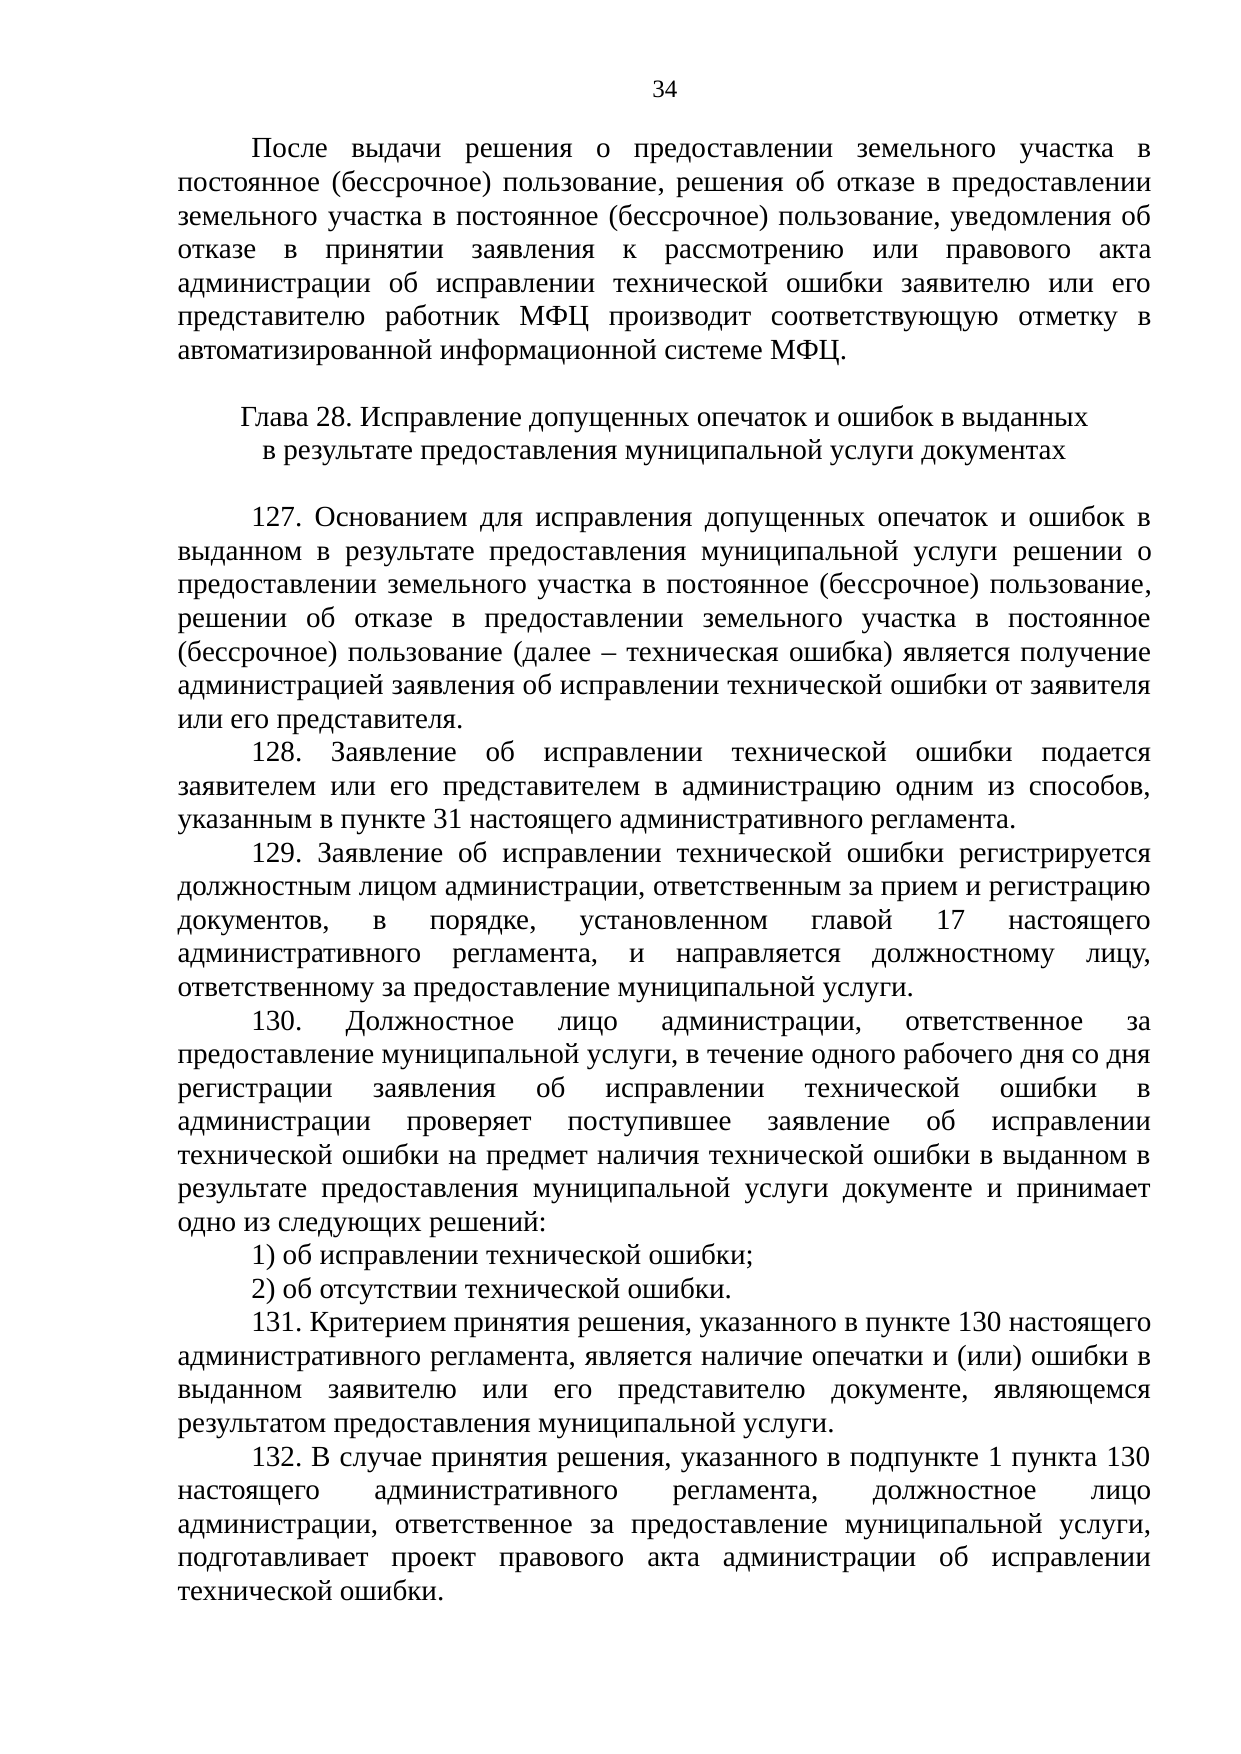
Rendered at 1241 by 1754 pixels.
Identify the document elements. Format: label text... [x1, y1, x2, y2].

text Глава 28. Исправление допущенных опечаток и ошибок в выданных в результате предоставления муниципальной услуги документах [177, 399, 1152, 466]
text 132. В случае принятия решения, указанного в подпункте 1 пункта 130 настоящего административного регламента, должностное лицо администрации, ответственное за предоставление муниципальной услуги, подготавливает проект правового акта администрации об исправлении технической ошибки. [177, 1439, 1152, 1606]
text 128. Заявление об исправлении технической ошибки подается заявителем или его представителем в администрацию одним из способов, указанным в пункте 31 настоящего административного регламента. [177, 734, 1152, 835]
text 129. Заявление об исправлении технической ошибки регистрируется должностным лицом администрации, ответственным за прием и регистрацию документов, в порядке, установленном главой 17 настоящего административного регламента, и направляется должностному лицу, ответственному за предоставление муниципальной услуги. [177, 835, 1152, 1003]
text После выдачи решения о предоставлении земельного участка в постоянное (бессрочное) пользование, решения об отказе в предоставлении земельного участка в постоянное (бессрочное) пользование, уведомления об отказе в принятии заявления к рассмотрению или правового акта администрации об исправлении технической ошибки заявителю или его представителю работник МФЦ производит соответствующую отметку в автоматизированной информационной системе МФЦ. [177, 131, 1152, 365]
text 127. Основанием для исправления допущенных опечаток и ошибок в выданном в результате предоставления муниципальной услуги решении о предоставлении земельного участка в постоянное (бессрочное) пользование, решении об отказе в предоставлении земельного участка в постоянное (бессрочное) пользование (далее – техническая ошибка) является получение администрацией заявления об исправлении технической ошибки от заявителя или его представителя. [177, 499, 1152, 734]
text 130. Должностное лицо администрации, ответственное за предоставление муниципальной услуги, в течение одного рабочего дня со дня регистрации заявления об исправлении технической ошибки в администрации проверяет поступившее заявление об исправлении технической ошибки на предмет наличия технической ошибки в выданном в результате предоставления муниципальной услуги документе и принимает одно из следующих решений: [177, 1003, 1152, 1237]
text 131. Критерием принятия решения, указанного в пункте 130 настоящего административного регламента, является наличие опечатки и (или) ошибки в выданном заявителю или его представителю документе, являющемся результатом предоставления муниципальной услуги. [177, 1304, 1152, 1439]
text 1) об исправлении технической ошибки; [177, 1237, 1152, 1271]
text 2) об отсутствии технической ошибки. [177, 1271, 1152, 1304]
